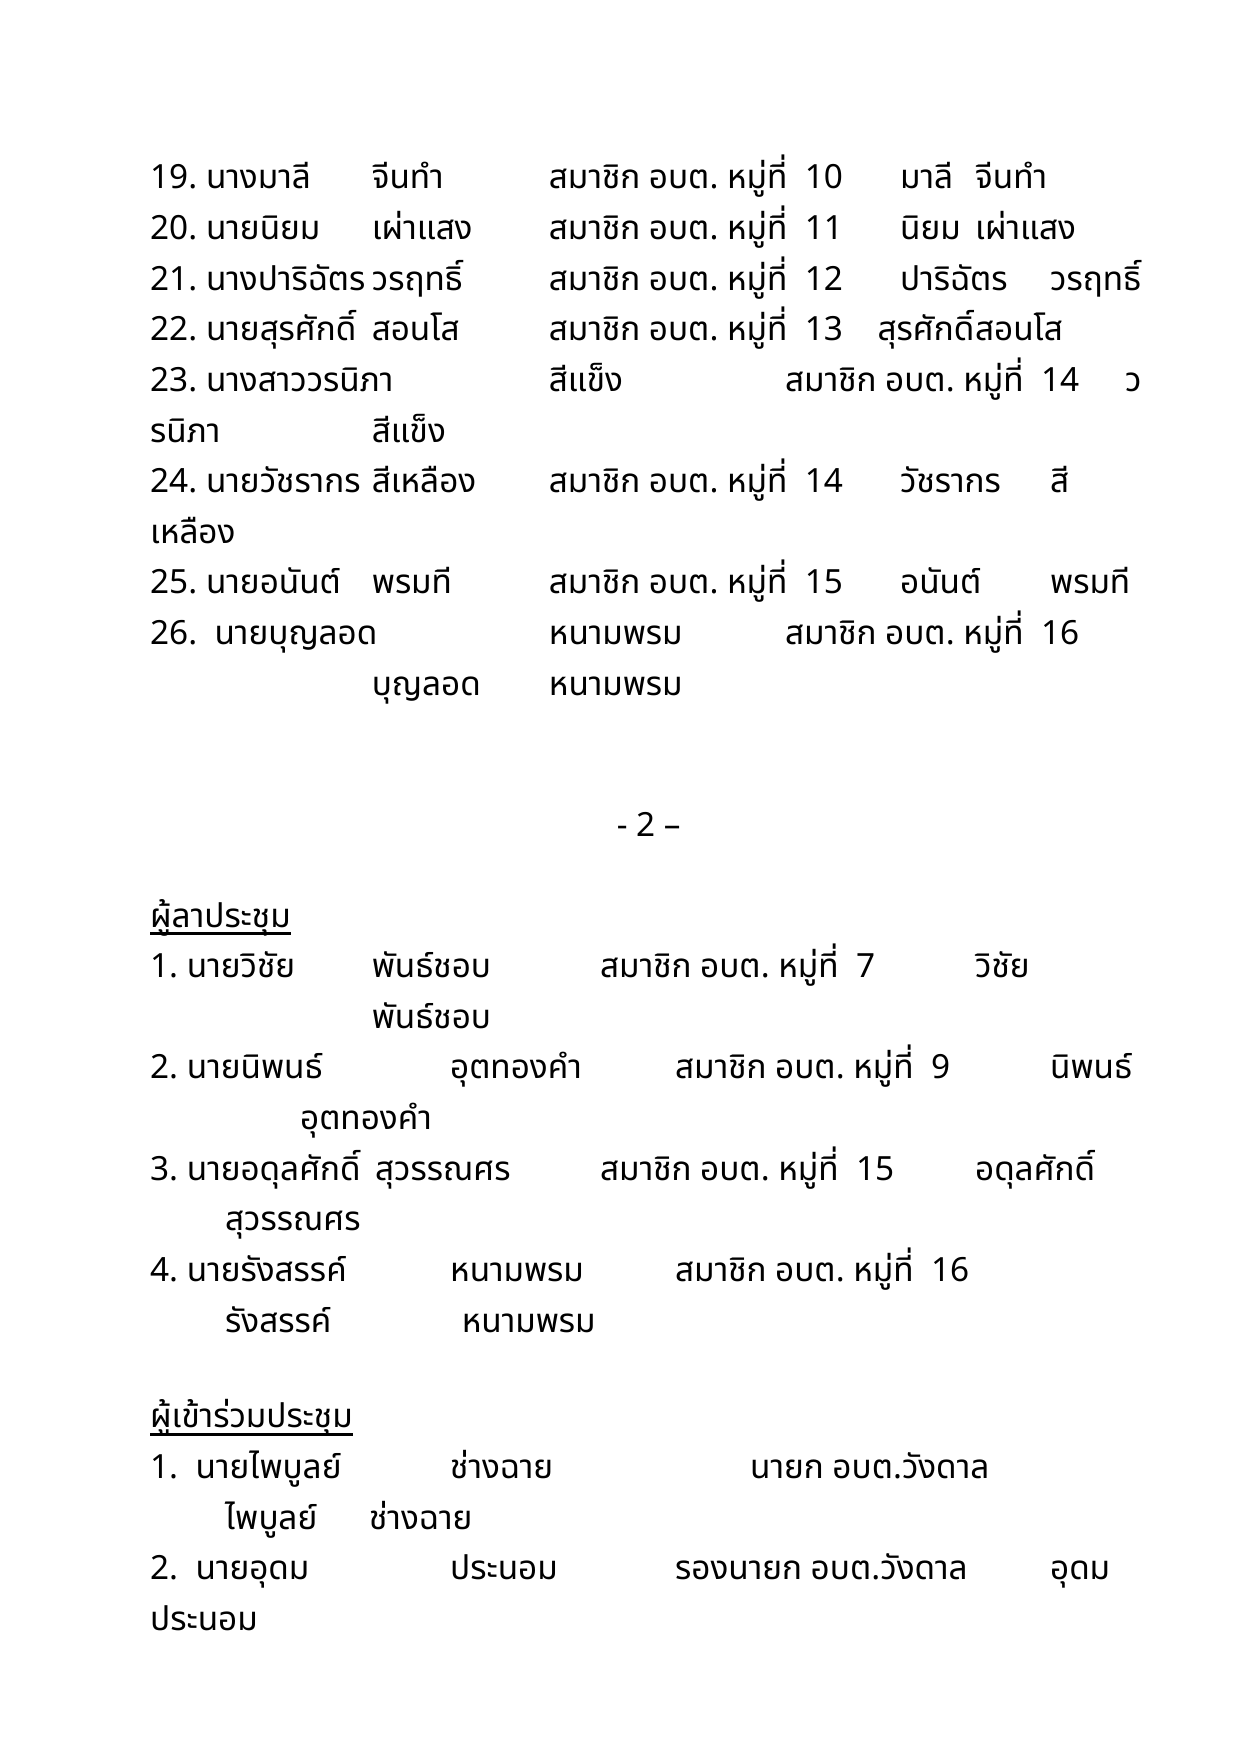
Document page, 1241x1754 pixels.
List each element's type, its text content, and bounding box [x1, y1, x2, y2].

text 22. นายสุรศักดิ์ สอนโส สมาชิก อบต. หมู่ที่ 13 สุรศักดิ์ สอนโส [150, 305, 1147, 356]
text 19. นางมาลี จีนทำ สมาชิก อบต. หมู่ที่ 10 มาลี จีนทำ [150, 153, 1147, 204]
text 3. นายอดุลศักดิ์ สุวรรณศร สมาชิก อบต. หมู่ที่ 15 อดุลศักดิ์ สุวรรณศร [150, 1144, 1147, 1246]
text 26. นายบุญลอด หนามพรม สมาชิก อบต. หมู่ที่ 16 บุญลอด หนามพรม [150, 609, 1147, 710]
text ผู้ลาประชุม [150, 892, 1147, 942]
text ผู้เข้าร่วมประชุม [150, 1392, 1147, 1443]
text 1. นายวิชัย พันธ์ชอบ สมาชิก อบต. หมู่ที่ 7 วิชัย พันธ์ชอบ [150, 942, 1147, 1043]
text 25. นายอนันต์ พรมที สมาชิก อบต. หมู่ที่ 15 อนันต์ พรมที [150, 558, 1147, 609]
text 20. นายนิยม เผ่าแสง สมาชิก อบต. หมู่ที่ 11 นิยม เผ่าแสง [150, 204, 1147, 254]
text - 2 – [150, 801, 1147, 846]
text 4. นายรังสรรค์ หนามพรม สมาชิก อบต. หมู่ที่ 16 รังสรรค์ หนามพรม [150, 1246, 1147, 1347]
text 23. นางสาววรนิภา สีแข็ง สมาชิก อบต. หมู่ที่ 14 วรนิภา สีแข็ง [150, 356, 1147, 457]
text 21. นางปาริฉัตร วรฤทธิ์ สมาชิก อบต. หมู่ที่ 12 ปาริฉัตร วรฤทธิ์ [150, 254, 1147, 305]
text 1. นายไพบูลย์ ช่างฉาย นายก อบต.วังดาล ไพบูลย์ ช่างฉาย [150, 1443, 1152, 1544]
text 24. นายวัชรากร สีเหลือง สมาชิก อบต. หมู่ที่ 14 วัชรากร สีเหลือง [150, 457, 1147, 558]
text 2. นายนิพนธ์ อุตทองคำ สมาชิก อบต. หมู่ที่ 9 นิพนธ์ อุตทองคำ [150, 1043, 1147, 1144]
text 2. นายอุดม ประนอม รองนายก อบต.วังดาล อุดม ประนอม [150, 1544, 1152, 1645]
